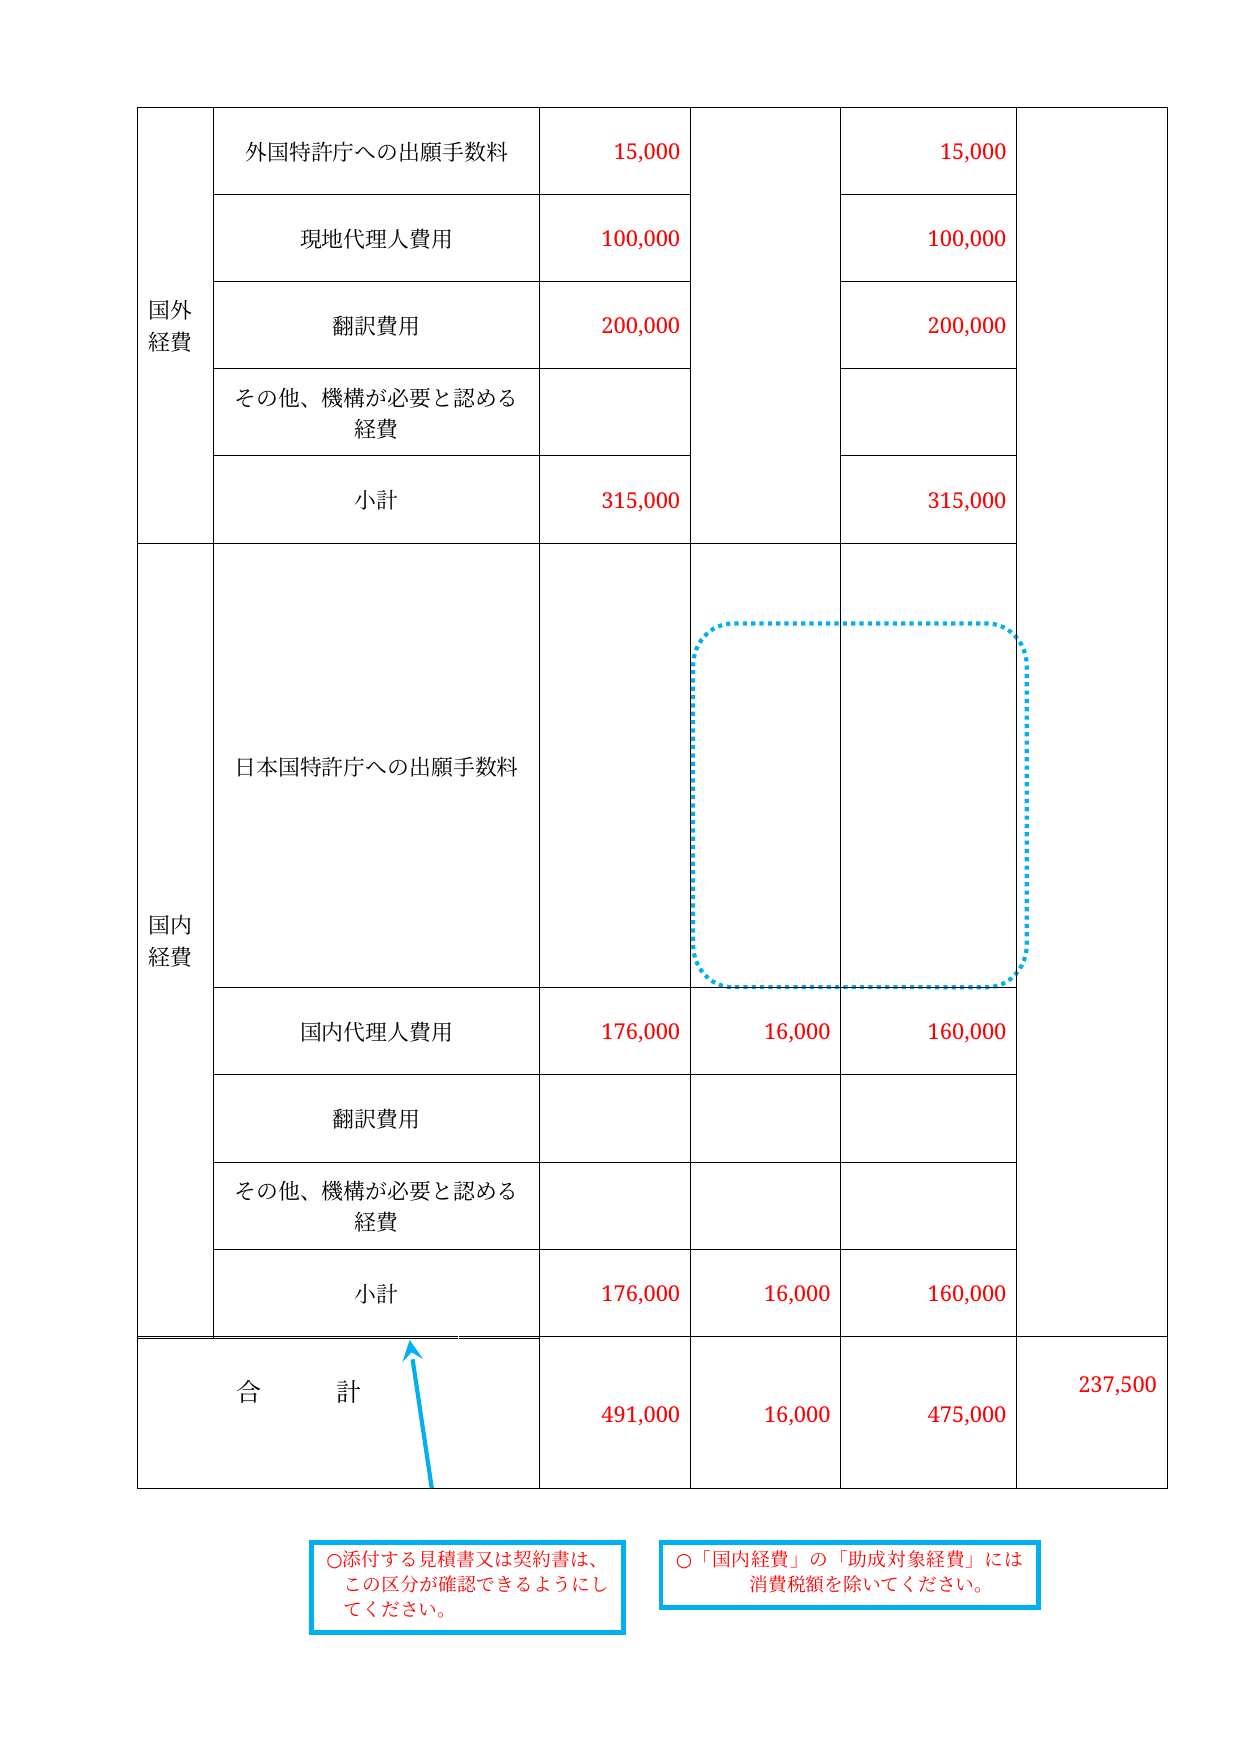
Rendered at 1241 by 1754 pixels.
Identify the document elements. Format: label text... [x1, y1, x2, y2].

table_cell [1017, 108, 1167, 1336]
table_cell 200,000 [841, 282, 1016, 368]
table_cell 100,000 [540, 195, 690, 281]
table_cell 外国特許庁への出願手数料 [214, 108, 539, 194]
table_cell 小計 [214, 456, 539, 543]
table_cell [841, 369, 1016, 455]
table_cell 160,000 [841, 988, 1016, 1074]
table_cell [459, 1339, 539, 1488]
table_cell その他、機構が必要と認める経費 [214, 1163, 539, 1249]
table_cell その他、機構が必要と認める経費 [214, 369, 539, 455]
table_cell 100,000 [841, 195, 1016, 281]
table_cell 翻訳費用 [214, 1075, 539, 1162]
table_cell 国内代理人費用 [214, 988, 539, 1074]
table_cell 176,000 [540, 1250, 690, 1336]
table_cell [841, 1163, 1016, 1249]
table_cell 16,000 [691, 1250, 840, 1336]
table_cell 200,000 [540, 282, 690, 368]
table_cell 小計 [214, 1250, 539, 1336]
table_cell [540, 1075, 690, 1162]
table_cell 160,000 [841, 1250, 1016, 1336]
table_cell [841, 1075, 1016, 1162]
table_cell 15,000 [841, 108, 1016, 194]
table_cell 315,000 [540, 456, 690, 543]
table_cell 15,000 [540, 108, 690, 194]
table_cell [691, 544, 840, 987]
table_cell [540, 544, 690, 987]
table_cell [540, 369, 690, 455]
table_cell 日本国特許庁への出願手数料 [214, 544, 539, 987]
table_cell 16,000 [691, 1337, 840, 1488]
table_cell 現地代理人費用 [214, 195, 539, 281]
table_cell 176,000 [540, 988, 690, 1074]
table_cell 491,000 [540, 1337, 690, 1488]
table_cell 国外 経費 [138, 108, 213, 543]
table_cell [841, 544, 1016, 987]
table_cell [691, 1075, 840, 1162]
table_cell [691, 108, 840, 543]
table_cell [691, 1163, 840, 1249]
table_cell 16,000 [691, 988, 840, 1074]
table_cell 合 計 [138, 1339, 458, 1488]
table_cell 国内 経費 [138, 544, 213, 1336]
table_cell 237,500 [1017, 1337, 1167, 1488]
table_cell 315,000 [841, 456, 1016, 543]
table_cell 翻訳費用 [214, 282, 539, 368]
table_cell 475,000 [841, 1337, 1016, 1488]
table_cell [540, 1163, 690, 1249]
